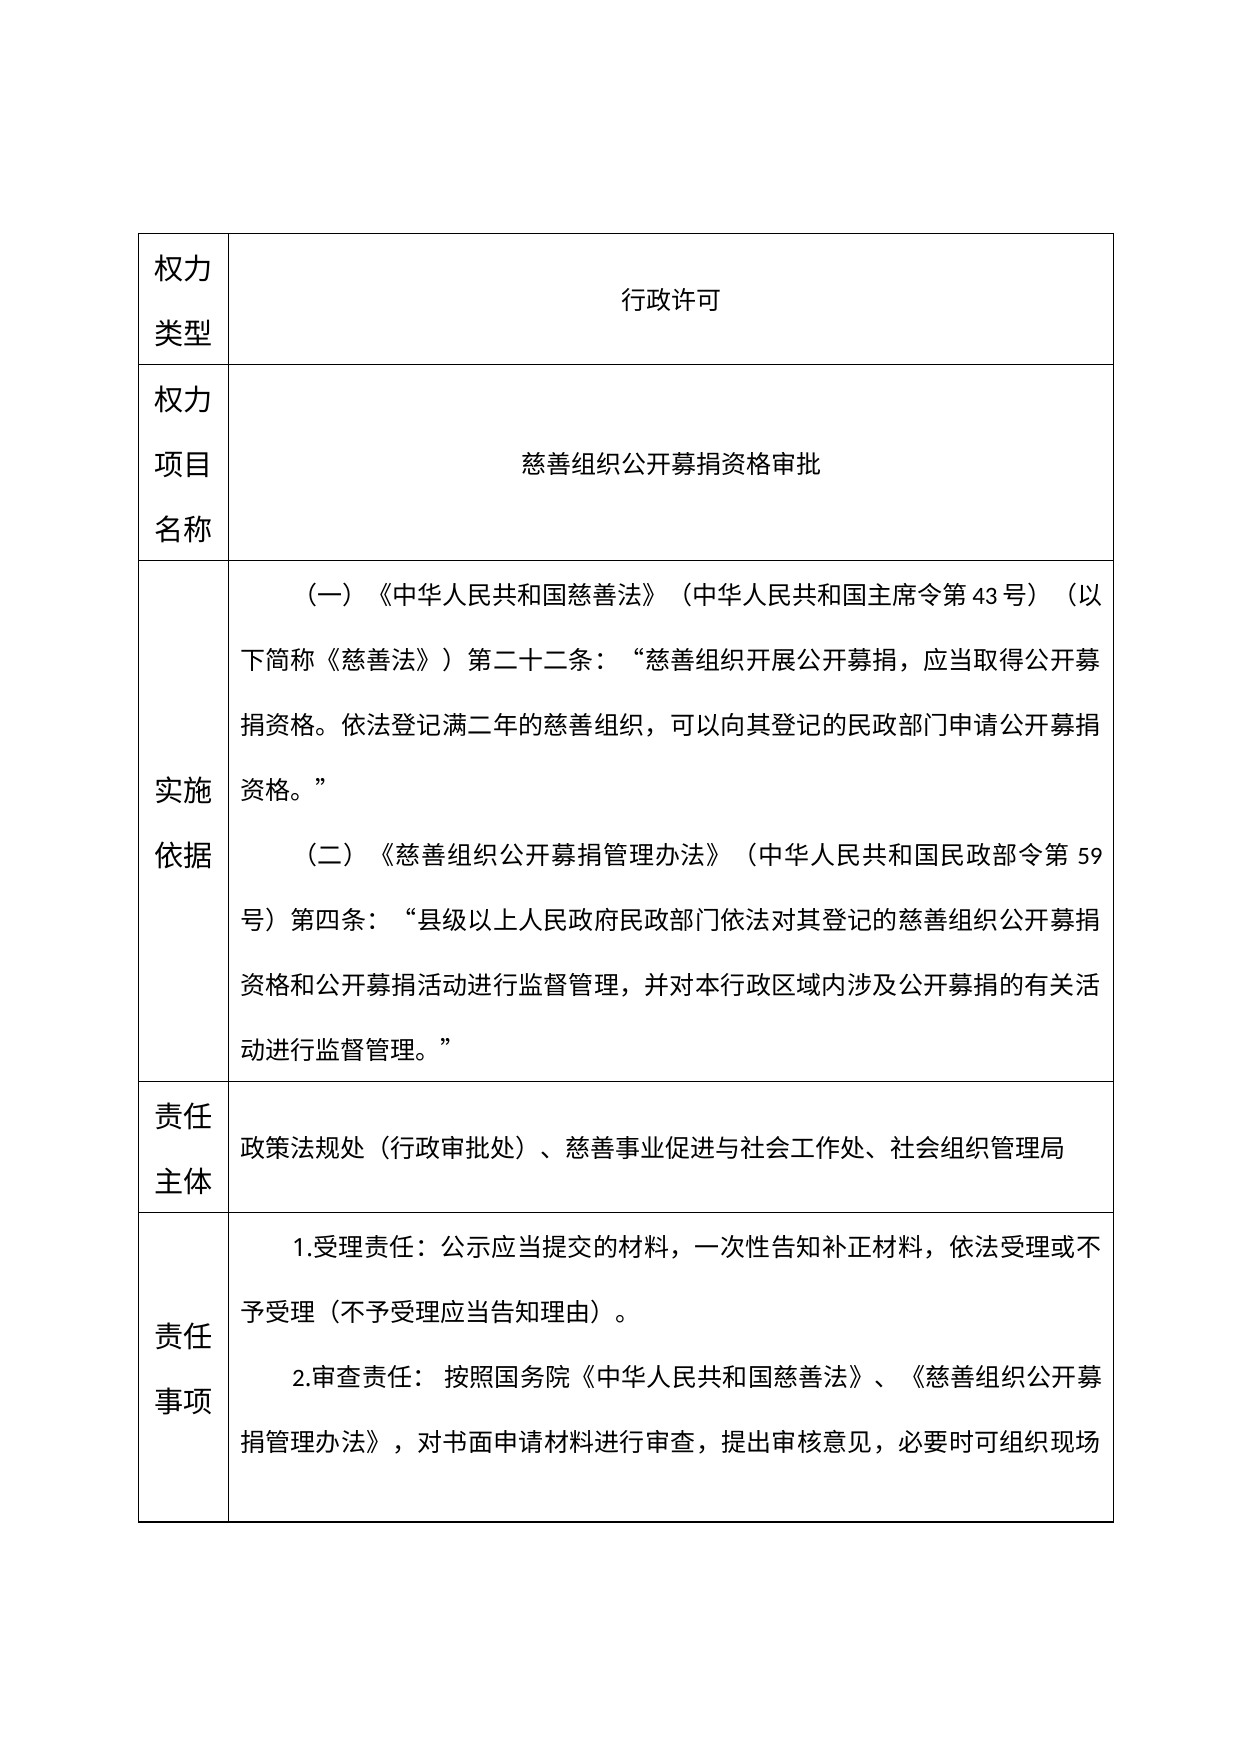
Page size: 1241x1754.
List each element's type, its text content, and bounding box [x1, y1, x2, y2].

table_cell 责任主体 [139, 1082, 228, 1212]
table_cell 权力项目名称 [139, 365, 228, 560]
table_cell （一）《中华人民共和国慈善法》（中华人民共和国主席令第43号）（以下简称《慈善法》）第二十二条：“慈善组织开展公开募捐，应当取得公开募捐资格。依法登记满二年的慈善组织，可以向其登记的民政部门申请公开募捐资格。” （二）《慈善组织公开募捐管理办法》（中华人民共和国民政部令第59号）第四条：“县级以上人民政府民政部门依法对其登记的慈善组织公开募捐资格和公开募捐活动进行监督管理，并对本行政区域内涉及公开募捐的有关活动进行监督管理。” [229, 561, 1113, 1081]
table_cell 慈善组织公开募捐资格审批 [229, 365, 1113, 560]
table_cell 行政许可 [229, 234, 1113, 364]
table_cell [229, 1213, 1113, 1521]
table_cell 责任事项 [139, 1213, 228, 1521]
table_cell 政策法规处（行政审批处）、慈善事业促进与社会工作处、社会组织管理局 [229, 1082, 1113, 1212]
table_cell 实施依据 [139, 561, 228, 1081]
table_cell 权力类型 [139, 234, 228, 364]
